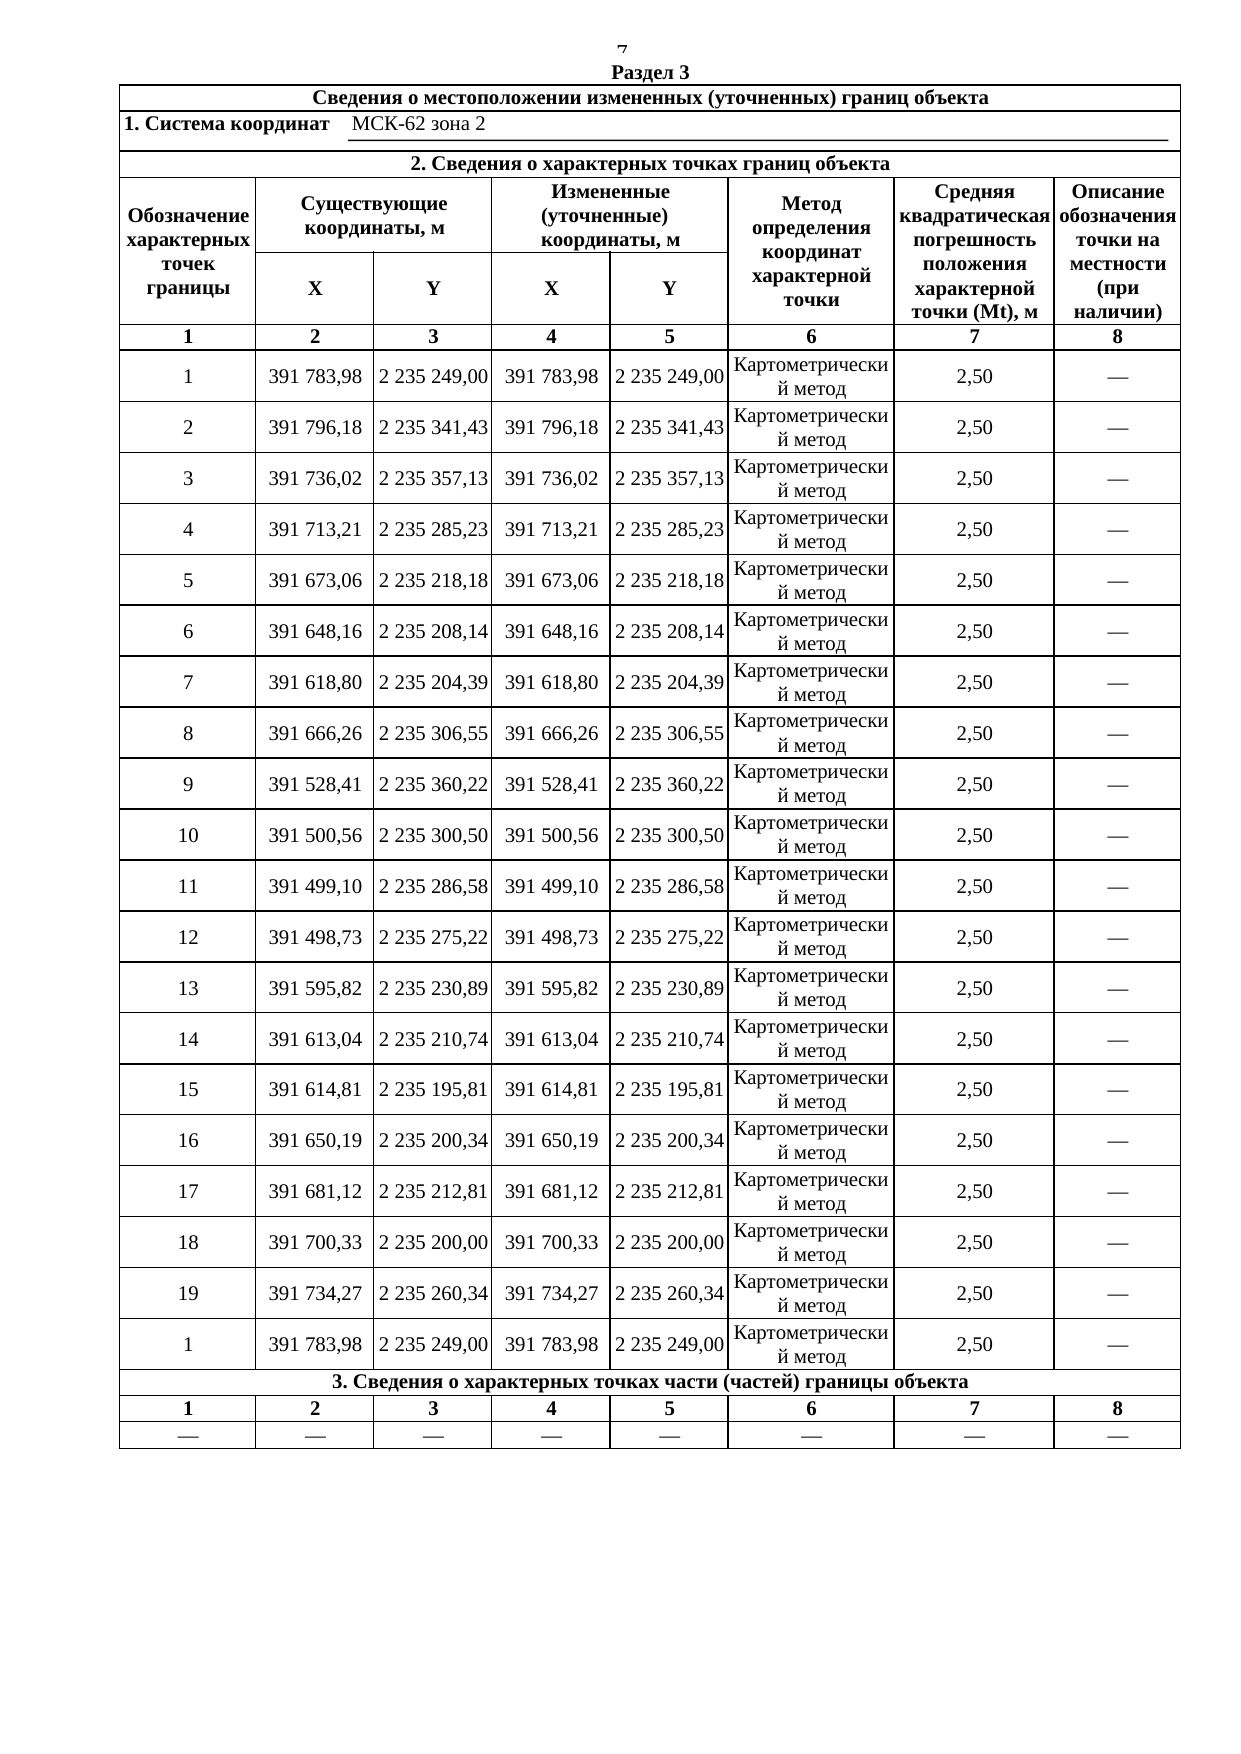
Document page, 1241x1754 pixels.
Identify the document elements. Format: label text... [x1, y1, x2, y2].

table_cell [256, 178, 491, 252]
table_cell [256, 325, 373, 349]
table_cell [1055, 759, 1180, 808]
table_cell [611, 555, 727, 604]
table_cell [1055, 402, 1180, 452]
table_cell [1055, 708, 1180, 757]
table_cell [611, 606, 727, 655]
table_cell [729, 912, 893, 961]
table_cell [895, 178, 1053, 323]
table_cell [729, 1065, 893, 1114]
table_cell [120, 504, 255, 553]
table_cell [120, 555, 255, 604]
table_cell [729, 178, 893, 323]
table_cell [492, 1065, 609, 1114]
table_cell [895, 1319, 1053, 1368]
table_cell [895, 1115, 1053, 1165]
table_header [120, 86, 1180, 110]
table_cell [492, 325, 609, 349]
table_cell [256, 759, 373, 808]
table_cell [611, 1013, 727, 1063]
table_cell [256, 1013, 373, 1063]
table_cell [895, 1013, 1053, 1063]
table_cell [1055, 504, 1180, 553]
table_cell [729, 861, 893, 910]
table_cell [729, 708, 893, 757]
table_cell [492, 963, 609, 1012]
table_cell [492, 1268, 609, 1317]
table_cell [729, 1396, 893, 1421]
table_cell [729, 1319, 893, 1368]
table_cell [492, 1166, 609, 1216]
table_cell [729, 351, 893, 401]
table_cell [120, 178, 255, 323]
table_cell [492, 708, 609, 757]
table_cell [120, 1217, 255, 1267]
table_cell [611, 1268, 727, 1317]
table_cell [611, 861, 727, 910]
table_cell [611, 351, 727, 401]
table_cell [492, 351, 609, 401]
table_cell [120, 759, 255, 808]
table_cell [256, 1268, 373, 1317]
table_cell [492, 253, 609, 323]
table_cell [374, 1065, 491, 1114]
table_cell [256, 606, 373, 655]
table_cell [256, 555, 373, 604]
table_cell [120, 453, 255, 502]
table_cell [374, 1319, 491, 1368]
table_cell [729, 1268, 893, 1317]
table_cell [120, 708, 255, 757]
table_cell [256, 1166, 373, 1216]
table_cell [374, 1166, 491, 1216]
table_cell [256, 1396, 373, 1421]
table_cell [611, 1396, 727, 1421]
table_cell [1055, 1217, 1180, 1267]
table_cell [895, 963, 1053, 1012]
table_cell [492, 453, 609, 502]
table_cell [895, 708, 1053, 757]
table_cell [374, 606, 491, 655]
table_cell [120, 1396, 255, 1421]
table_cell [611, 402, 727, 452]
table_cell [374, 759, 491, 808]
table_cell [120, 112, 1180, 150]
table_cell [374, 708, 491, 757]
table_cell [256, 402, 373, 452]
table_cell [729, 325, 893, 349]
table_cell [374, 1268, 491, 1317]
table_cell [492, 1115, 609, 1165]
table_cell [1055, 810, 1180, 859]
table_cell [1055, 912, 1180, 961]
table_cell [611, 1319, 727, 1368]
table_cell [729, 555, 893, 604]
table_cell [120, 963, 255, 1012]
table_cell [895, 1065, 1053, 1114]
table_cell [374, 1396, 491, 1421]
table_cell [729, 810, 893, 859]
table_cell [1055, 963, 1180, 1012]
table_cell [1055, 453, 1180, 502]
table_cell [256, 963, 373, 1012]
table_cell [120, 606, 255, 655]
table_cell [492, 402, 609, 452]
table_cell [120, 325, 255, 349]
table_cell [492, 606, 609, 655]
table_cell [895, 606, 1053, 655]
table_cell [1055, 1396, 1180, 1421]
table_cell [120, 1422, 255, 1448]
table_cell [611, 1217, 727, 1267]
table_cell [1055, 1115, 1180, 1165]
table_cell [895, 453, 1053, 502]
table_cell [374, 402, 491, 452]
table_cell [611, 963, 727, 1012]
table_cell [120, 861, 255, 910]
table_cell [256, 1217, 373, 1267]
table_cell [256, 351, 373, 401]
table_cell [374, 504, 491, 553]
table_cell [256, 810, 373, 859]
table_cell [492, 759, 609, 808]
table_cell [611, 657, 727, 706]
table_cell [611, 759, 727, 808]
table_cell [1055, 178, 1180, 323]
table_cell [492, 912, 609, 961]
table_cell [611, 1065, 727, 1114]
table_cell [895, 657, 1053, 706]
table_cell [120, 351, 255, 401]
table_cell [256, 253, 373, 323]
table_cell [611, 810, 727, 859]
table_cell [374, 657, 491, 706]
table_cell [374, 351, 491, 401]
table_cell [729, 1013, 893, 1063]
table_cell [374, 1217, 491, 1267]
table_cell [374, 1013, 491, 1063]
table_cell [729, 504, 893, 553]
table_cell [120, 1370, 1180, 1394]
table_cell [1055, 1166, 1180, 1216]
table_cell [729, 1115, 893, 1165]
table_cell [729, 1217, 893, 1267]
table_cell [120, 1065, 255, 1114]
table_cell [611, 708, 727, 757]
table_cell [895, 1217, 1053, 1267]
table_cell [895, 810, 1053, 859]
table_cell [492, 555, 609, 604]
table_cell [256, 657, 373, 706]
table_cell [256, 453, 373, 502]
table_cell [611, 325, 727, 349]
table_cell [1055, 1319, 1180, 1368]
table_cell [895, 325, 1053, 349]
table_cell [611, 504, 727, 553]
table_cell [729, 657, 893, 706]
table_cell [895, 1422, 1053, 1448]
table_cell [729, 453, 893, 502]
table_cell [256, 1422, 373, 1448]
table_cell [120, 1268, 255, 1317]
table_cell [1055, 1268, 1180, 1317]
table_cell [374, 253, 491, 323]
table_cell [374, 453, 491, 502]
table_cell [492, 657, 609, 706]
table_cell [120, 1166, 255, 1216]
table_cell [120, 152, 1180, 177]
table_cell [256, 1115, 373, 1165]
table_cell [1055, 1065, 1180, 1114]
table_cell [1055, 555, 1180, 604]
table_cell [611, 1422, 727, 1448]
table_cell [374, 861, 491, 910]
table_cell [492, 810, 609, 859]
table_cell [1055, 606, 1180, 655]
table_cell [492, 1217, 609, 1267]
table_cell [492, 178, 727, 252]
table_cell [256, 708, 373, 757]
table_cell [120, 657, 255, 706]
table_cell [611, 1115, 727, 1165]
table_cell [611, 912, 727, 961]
text Раздел 3 [314, 60, 987, 84]
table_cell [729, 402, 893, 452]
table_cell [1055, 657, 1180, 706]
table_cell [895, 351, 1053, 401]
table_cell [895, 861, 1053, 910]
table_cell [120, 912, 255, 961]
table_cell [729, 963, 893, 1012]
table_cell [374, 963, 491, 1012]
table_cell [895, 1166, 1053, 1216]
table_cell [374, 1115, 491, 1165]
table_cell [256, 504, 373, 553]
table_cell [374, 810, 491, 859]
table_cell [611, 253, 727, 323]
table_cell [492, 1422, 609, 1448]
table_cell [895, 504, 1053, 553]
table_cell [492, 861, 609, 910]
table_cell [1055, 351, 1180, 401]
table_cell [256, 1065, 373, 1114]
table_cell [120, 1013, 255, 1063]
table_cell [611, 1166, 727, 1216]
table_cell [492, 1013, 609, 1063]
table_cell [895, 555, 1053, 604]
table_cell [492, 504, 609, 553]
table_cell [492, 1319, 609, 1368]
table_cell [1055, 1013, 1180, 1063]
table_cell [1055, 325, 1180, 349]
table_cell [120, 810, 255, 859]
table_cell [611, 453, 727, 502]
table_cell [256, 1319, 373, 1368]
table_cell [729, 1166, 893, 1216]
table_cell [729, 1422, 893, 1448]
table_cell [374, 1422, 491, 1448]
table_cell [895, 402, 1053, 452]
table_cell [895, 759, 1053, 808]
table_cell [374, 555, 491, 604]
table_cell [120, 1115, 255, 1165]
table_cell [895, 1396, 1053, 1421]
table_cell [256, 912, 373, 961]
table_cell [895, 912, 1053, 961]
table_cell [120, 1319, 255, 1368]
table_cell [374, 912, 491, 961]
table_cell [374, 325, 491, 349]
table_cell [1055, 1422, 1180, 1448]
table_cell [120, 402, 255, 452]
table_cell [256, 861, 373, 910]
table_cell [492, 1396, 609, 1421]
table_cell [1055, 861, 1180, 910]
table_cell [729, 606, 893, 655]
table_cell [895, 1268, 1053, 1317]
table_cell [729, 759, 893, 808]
